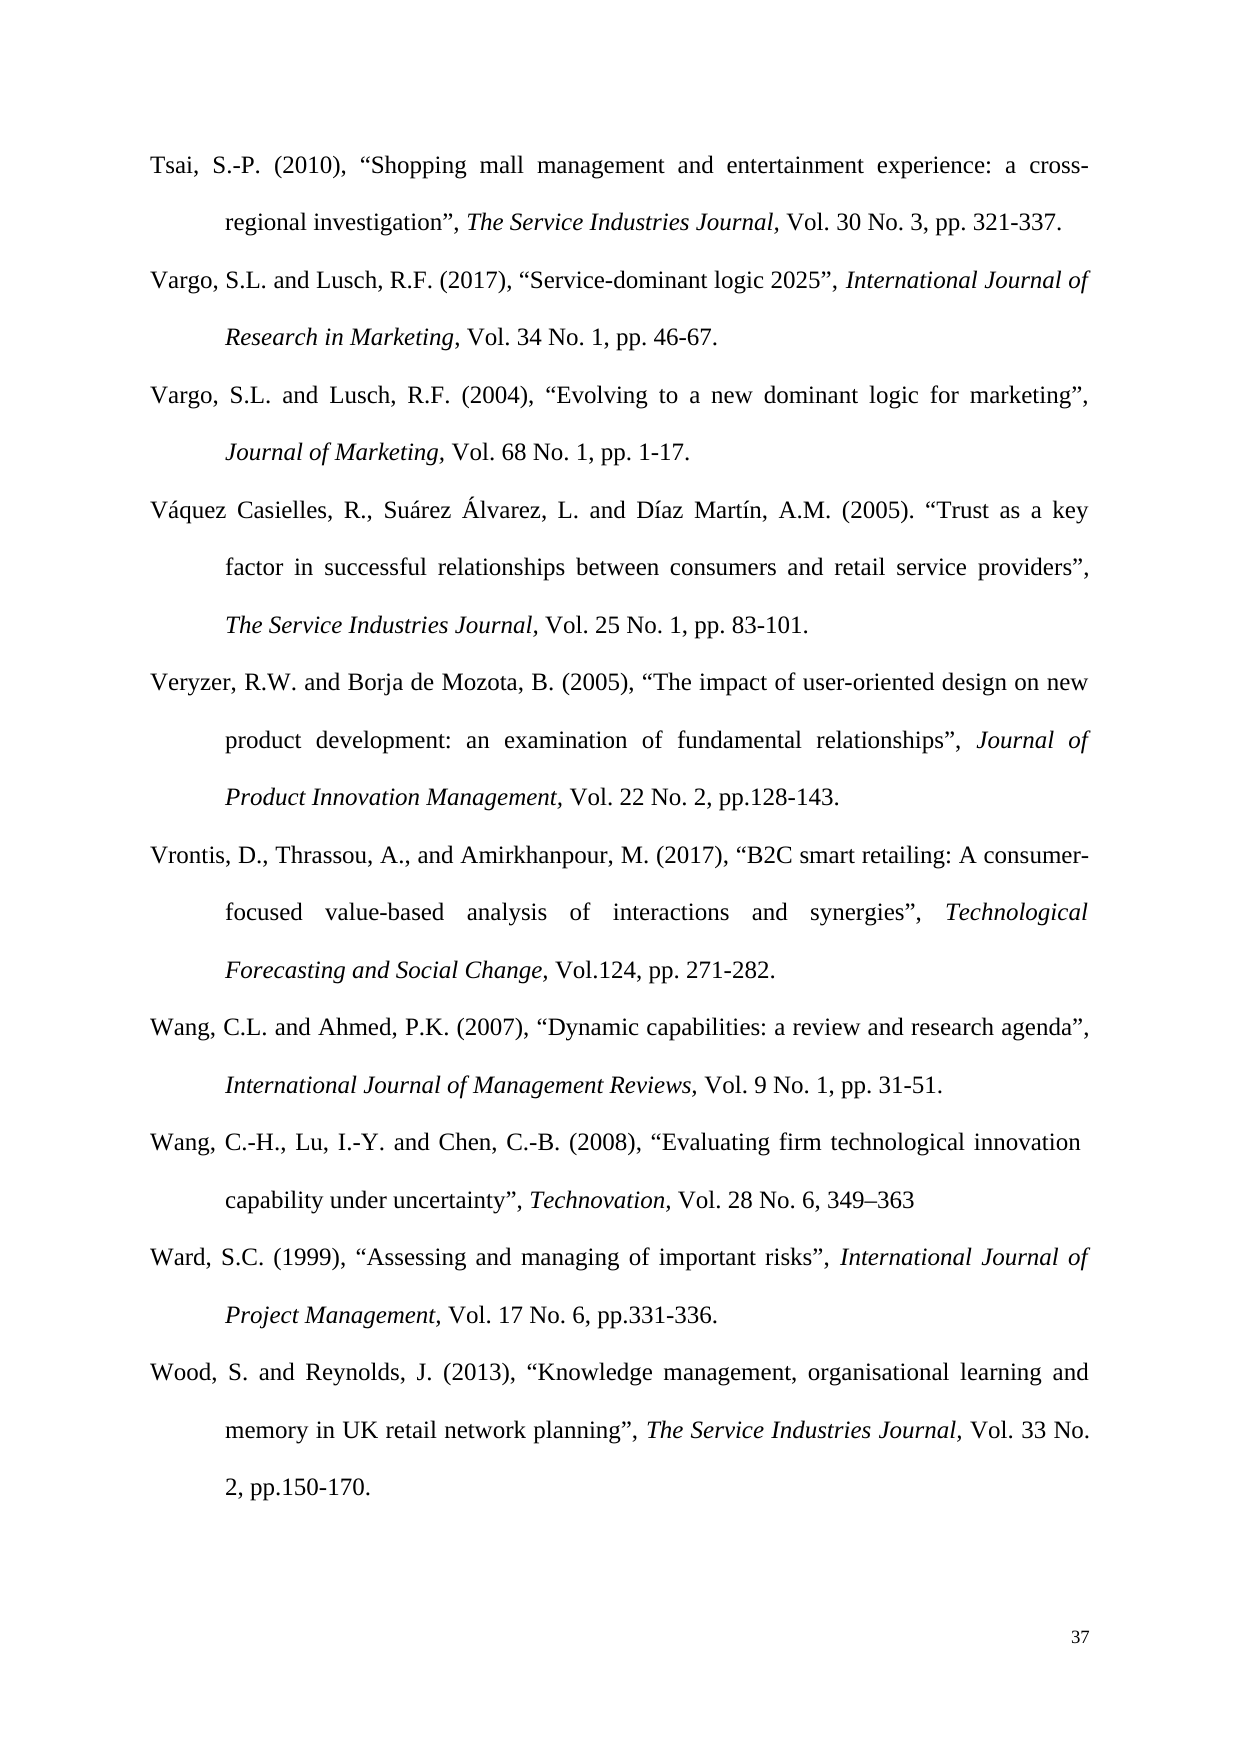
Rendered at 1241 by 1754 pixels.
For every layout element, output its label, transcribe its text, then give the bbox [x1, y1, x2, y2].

text Vargo, S.L. and Lusch, R.F. (2004), “Evolving to a new dominant logic for marketing”, Journal of Marketing, Vol. 68 No. 1, pp. 1-17. [150, 380, 1090, 466]
text Vargo, S.L. and Lusch, R.F. (2017), “Service-dominant logic 2025”, International Journal of Research in Marketing, Vol. 34 No. 1, pp. 46-67. [150, 265, 1090, 351]
text Wood, S. and Reynolds, J. (2013), “Knowledge management, organisational learning and memory in UK retail network planning”, The Service Industries Journal, Vol. 33 No. 2, pp.150-170. [150, 1357, 1090, 1501]
text Tsai, S.-P. (2010), “Shopping mall management and entertainment experience: a cross- regional investigation”, The Service Industries Journal, Vol. 30 No. 3, pp. 321-337. [150, 150, 1090, 236]
text Váquez Casielles, R., Suárez Álvarez, L. and Díaz Martín, A.M. (2005). “Trust as a key factor in successful relationships between consumers and retail service providers”, The Service Industries Journal, Vol. 25 No. 1, pp. 83-101. [150, 495, 1090, 639]
text Veryzer, R.W. and Borja de Mozota, B. (2005), “The impact of user-oriented design on new product development: an examination of fundamental relationships”, Journal of Product Innovation Management, Vol. 22 No. 2, pp.128-143. [150, 667, 1090, 811]
text Vrontis, D., Thrassou, A., and Amirkhanpour, M. (2017), “B2C smart retailing: A consumer-focused value-based analysis of interactions and synergies”, Technological Forecasting and Social Change, Vol.124, pp. 271-282. [150, 840, 1090, 984]
text Ward, S.C. (1999), “Assessing and managing of important risks”, International Journal of Project Management, Vol. 17 No. 6, pp.331-336. [150, 1242, 1090, 1329]
text Wang, C.L. and Ahmed, P.K. (2007), “Dynamic capabilities: a review and research agenda”, International Journal of Management Reviews, Vol. 9 No. 1, pp. 31-51. [150, 1012, 1090, 1099]
text Wang, C.-H., Lu, I.-Y. and Chen, C.-B. (2008), “Evaluating firm technological innovation capability under uncertainty”, Technovation, Vol. 28 No. 6, 349–363 [150, 1127, 1090, 1214]
